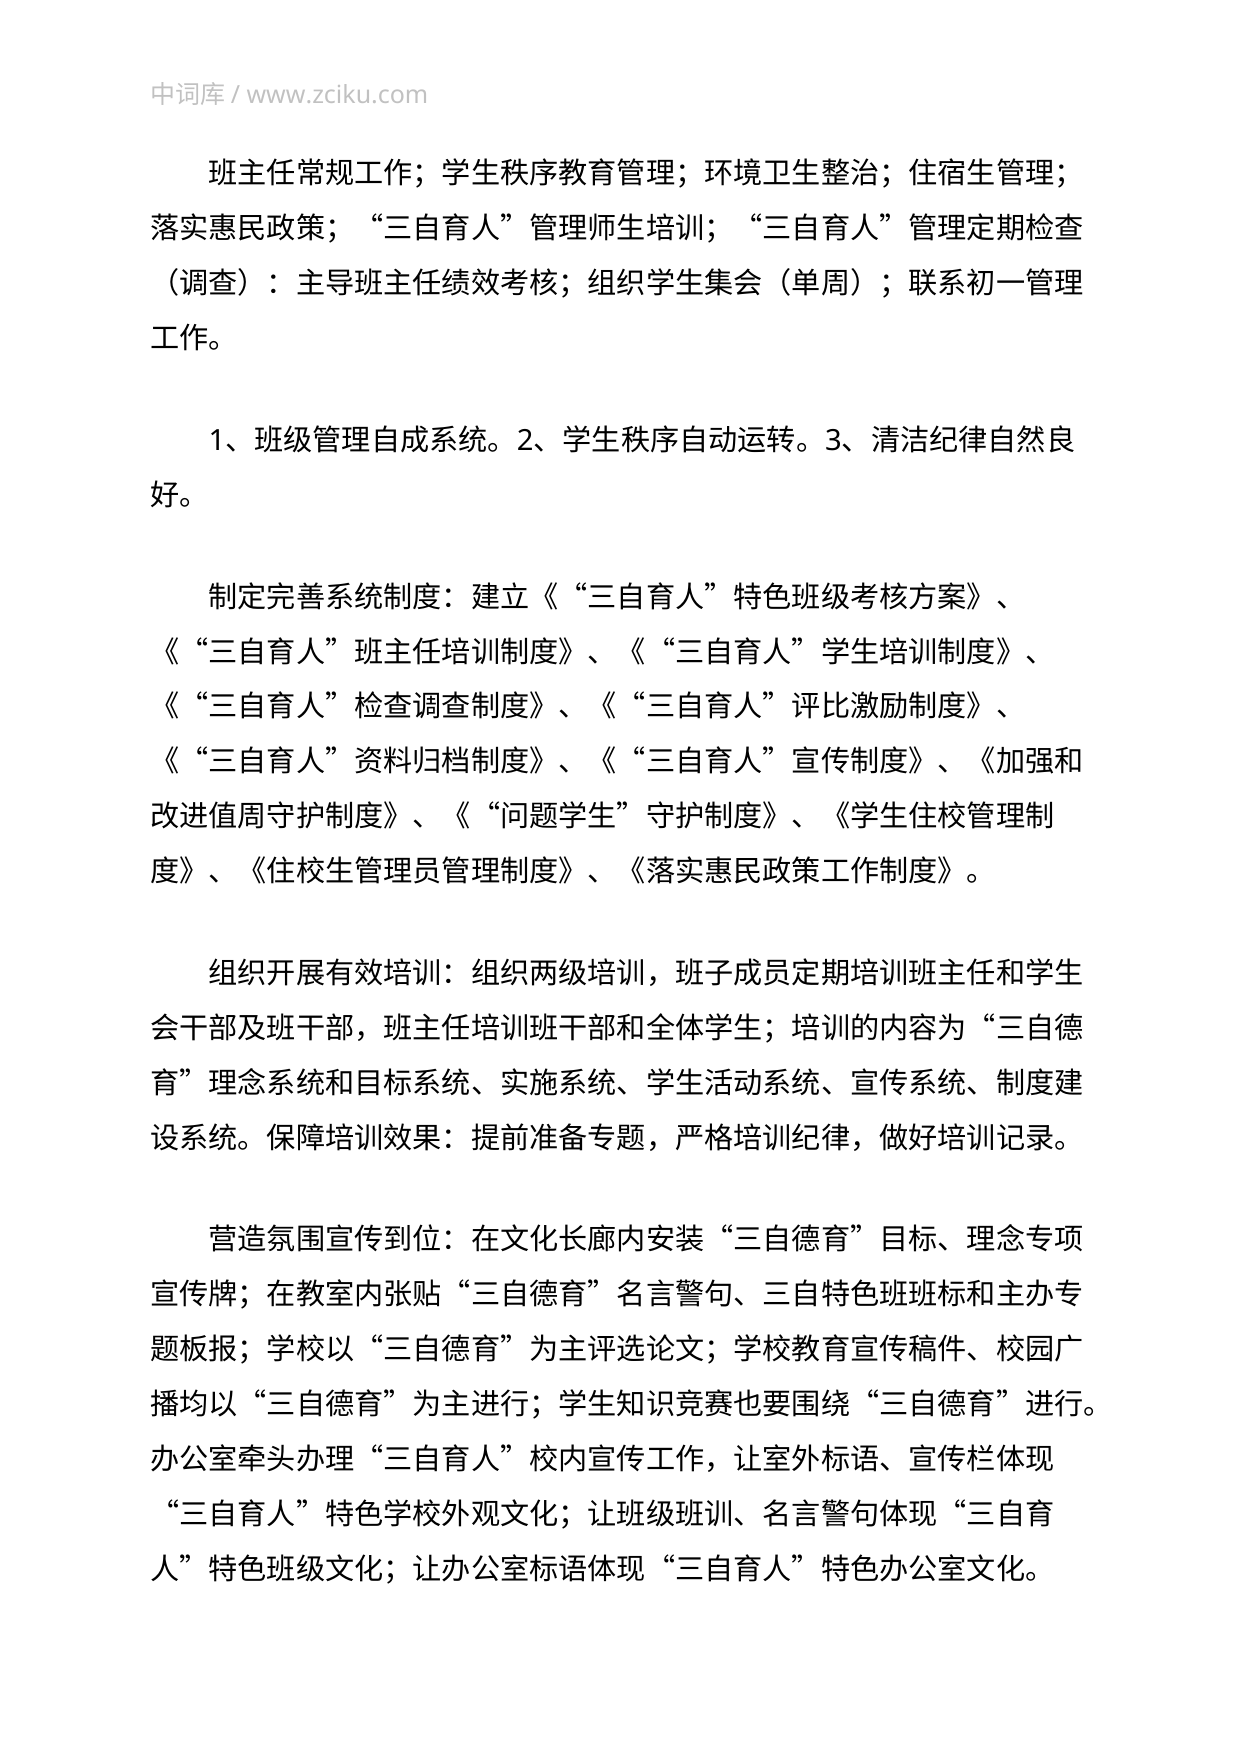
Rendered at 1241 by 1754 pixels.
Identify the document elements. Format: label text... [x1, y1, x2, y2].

text 制定完善系统制度：建立《“三自育人”特色班级考核方案》、《“三自育人”班主任培训制度》、《“三自育人”学生培训制度》、《“三自育人”检查调查制度》、《“三自育人”评比激励制度》、《“三自育人”资料归档制度》、《“三自育人”宣传制度》、《加强和改进值周守护制度》、《“问题学生”守护制度》、《学生住校管理制度》、《住校生管理员管理制度》、《落实惠民政策工作制度》。 [150, 573, 1090, 890]
text 1、班级管理自成系统。2、学生秩序自动运转。3、清洁纪律自然良好。 [150, 416, 1090, 514]
text 营造氛围宣传到位：在文化长廊内安装“三自德育”目标、理念专项宣传牌；在教室内张贴“三自德育”名言警句、三自特色班班标和主办专题板报；学校以“三自德育”为主评选论文；学校教育宣传稿件、校园广播均以“三自德育”为主进行；学生知识竞赛也要围绕“三自德育”进行。办公室牵头办理“三自育人”校内宣传工作，让室外标语、宣传栏体现“三自育人”特色学校外观文化；让班级班训、名言警句体现“三自育人”特色班级文化；让办公室标语体现“三自育人”特色办公室文化。 [150, 1216, 1090, 1588]
text 组织开展有效培训：组织两级培训，班子成员定期培训班主任和学生会干部及班干部，班主任培训班干部和全体学生；培训的内容为“三自德育”理念系统和目标系统、实施系统、学生活动系统、宣传系统、制度建设系统。保障培训效果：提前准备专题，严格培训纪律，做好培训记录。 [150, 949, 1090, 1156]
text 班主任常规工作；学生秩序教育管理；环境卫生整治；住宿生管理；落实惠民政策；“三自育人”管理师生培训；“三自育人”管理定期检查（调查）：主导班主任绩效考核；组织学生集会（单周）；联系初一管理工作。 [150, 150, 1090, 357]
